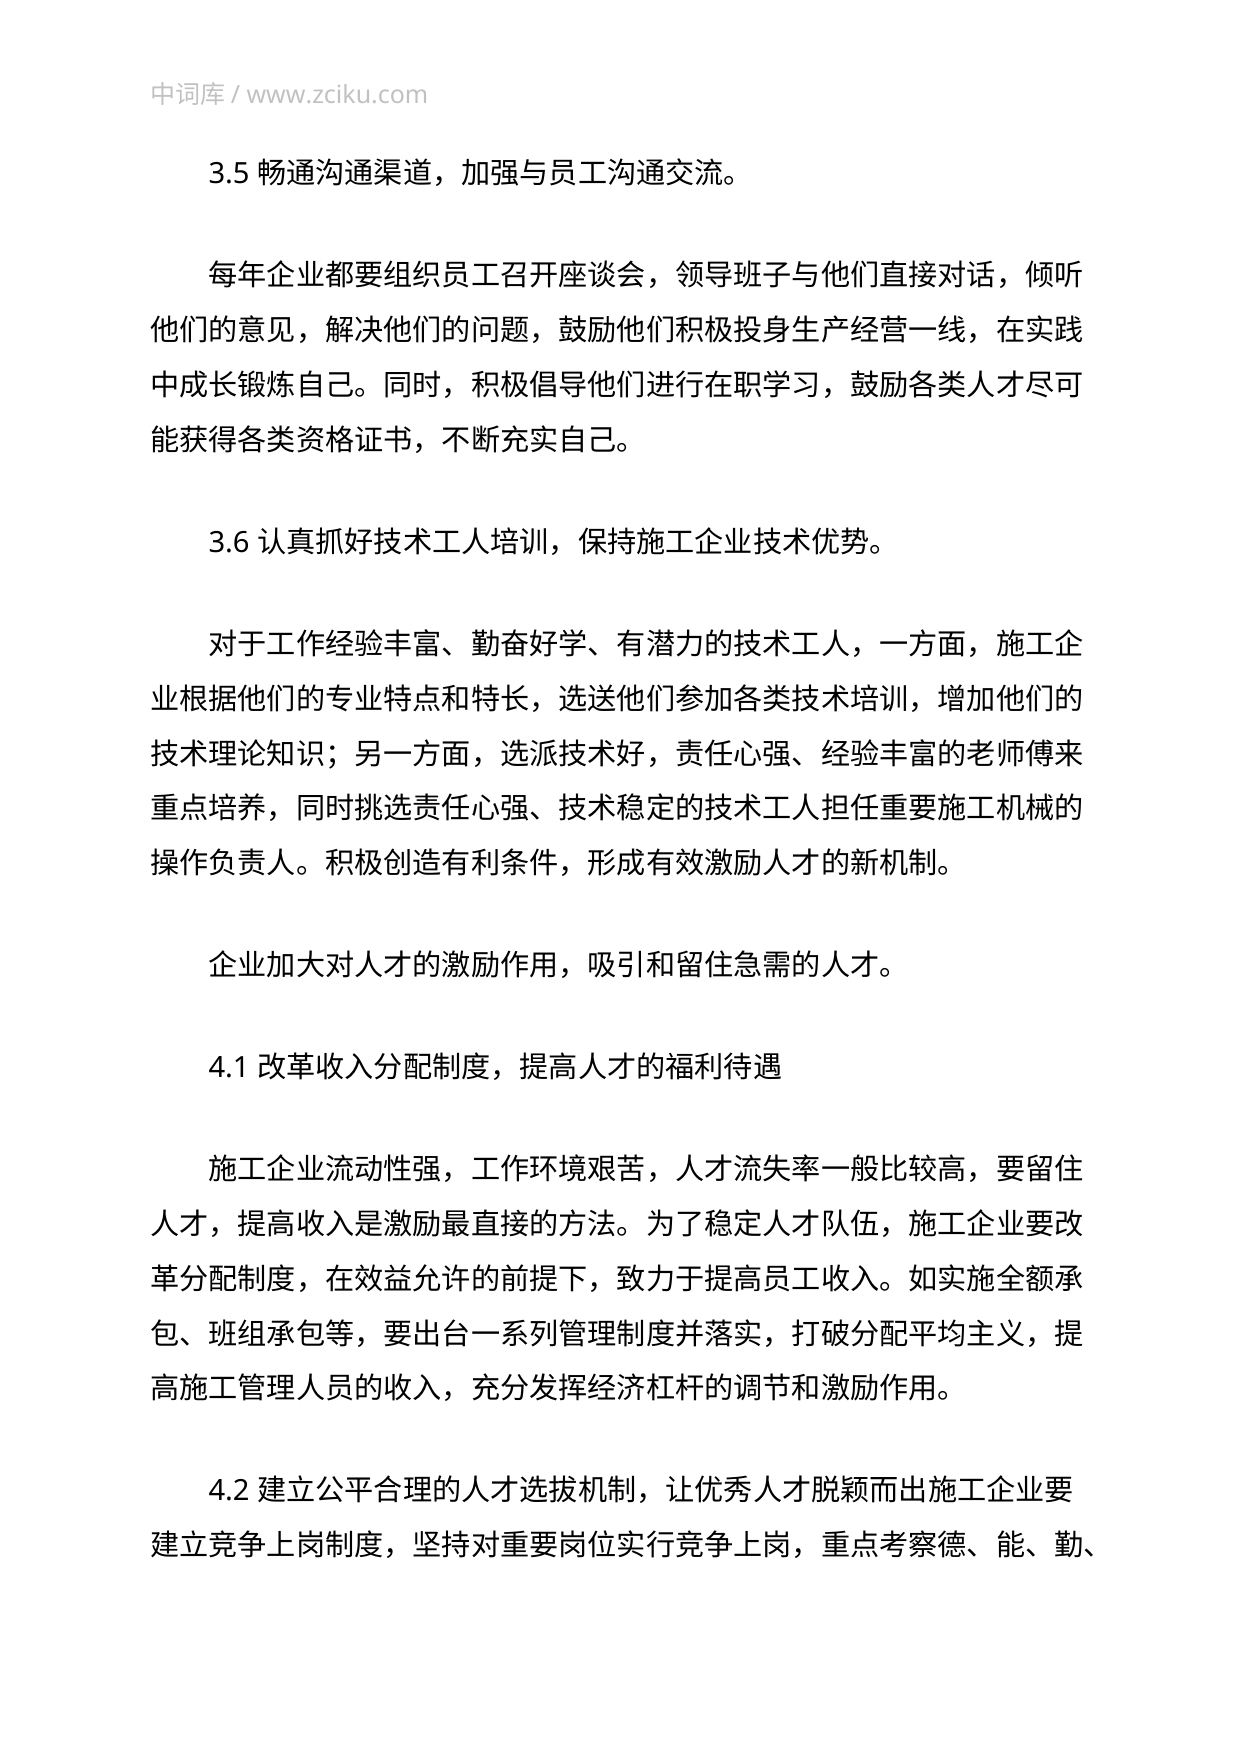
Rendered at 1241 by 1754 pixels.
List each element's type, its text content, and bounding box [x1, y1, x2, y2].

text 企业加大对人才的激励作用，吸引和留住急需的人才。 [150, 942, 1090, 984]
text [150, 1467, 1090, 1564]
text 施工企业流动性强，工作环境艰苦，人才流失率一般比较高，要留住人才，提高收入是激励最直接的方法。为了稳定人才队伍，施工企业要改革分配制度，在效益允许的前提下，致力于提高员工收入。如实施全额承包、班组承包等，要出台一系列管理制度并落实，打破分配平均主义，提高施工管理人员的收入，充分发挥经济杠杆的调节和激励作用。 [150, 1146, 1090, 1407]
text 4.1 改革收入分配制度，提高人才的福利待遇 [150, 1043, 1090, 1086]
text 3.5 畅通沟通渠道，加强与员工沟通交流。 [150, 150, 1090, 192]
text 对于工作经验丰富、勤奋好学、有潜力的技术工人，一方面，施工企业根据他们的专业特点和特长，选送他们参加各类技术培训，增加他们的技术理论知识；另一方面，选派技术好，责任心强、经验丰富的老师傅来重点培养，同时挑选责任心强、技术稳定的技术工人担任重要施工机械的操作负责人。积极创造有利条件，形成有效激励人才的新机制。 [150, 620, 1090, 882]
text 每年企业都要组织员工召开座谈会，领导班子与他们直接对话，倾听他们的意见，解决他们的问题，鼓励他们积极投身生产经营一线，在实践中成长锻炼自己。同时，积极倡导他们进行在职学习，鼓励各类人才尽可能获得各类资格证书，不断充实自己。 [150, 252, 1090, 459]
text 3.6 认真抓好技术工人培训，保持施工企业技术优势。 [150, 518, 1090, 561]
